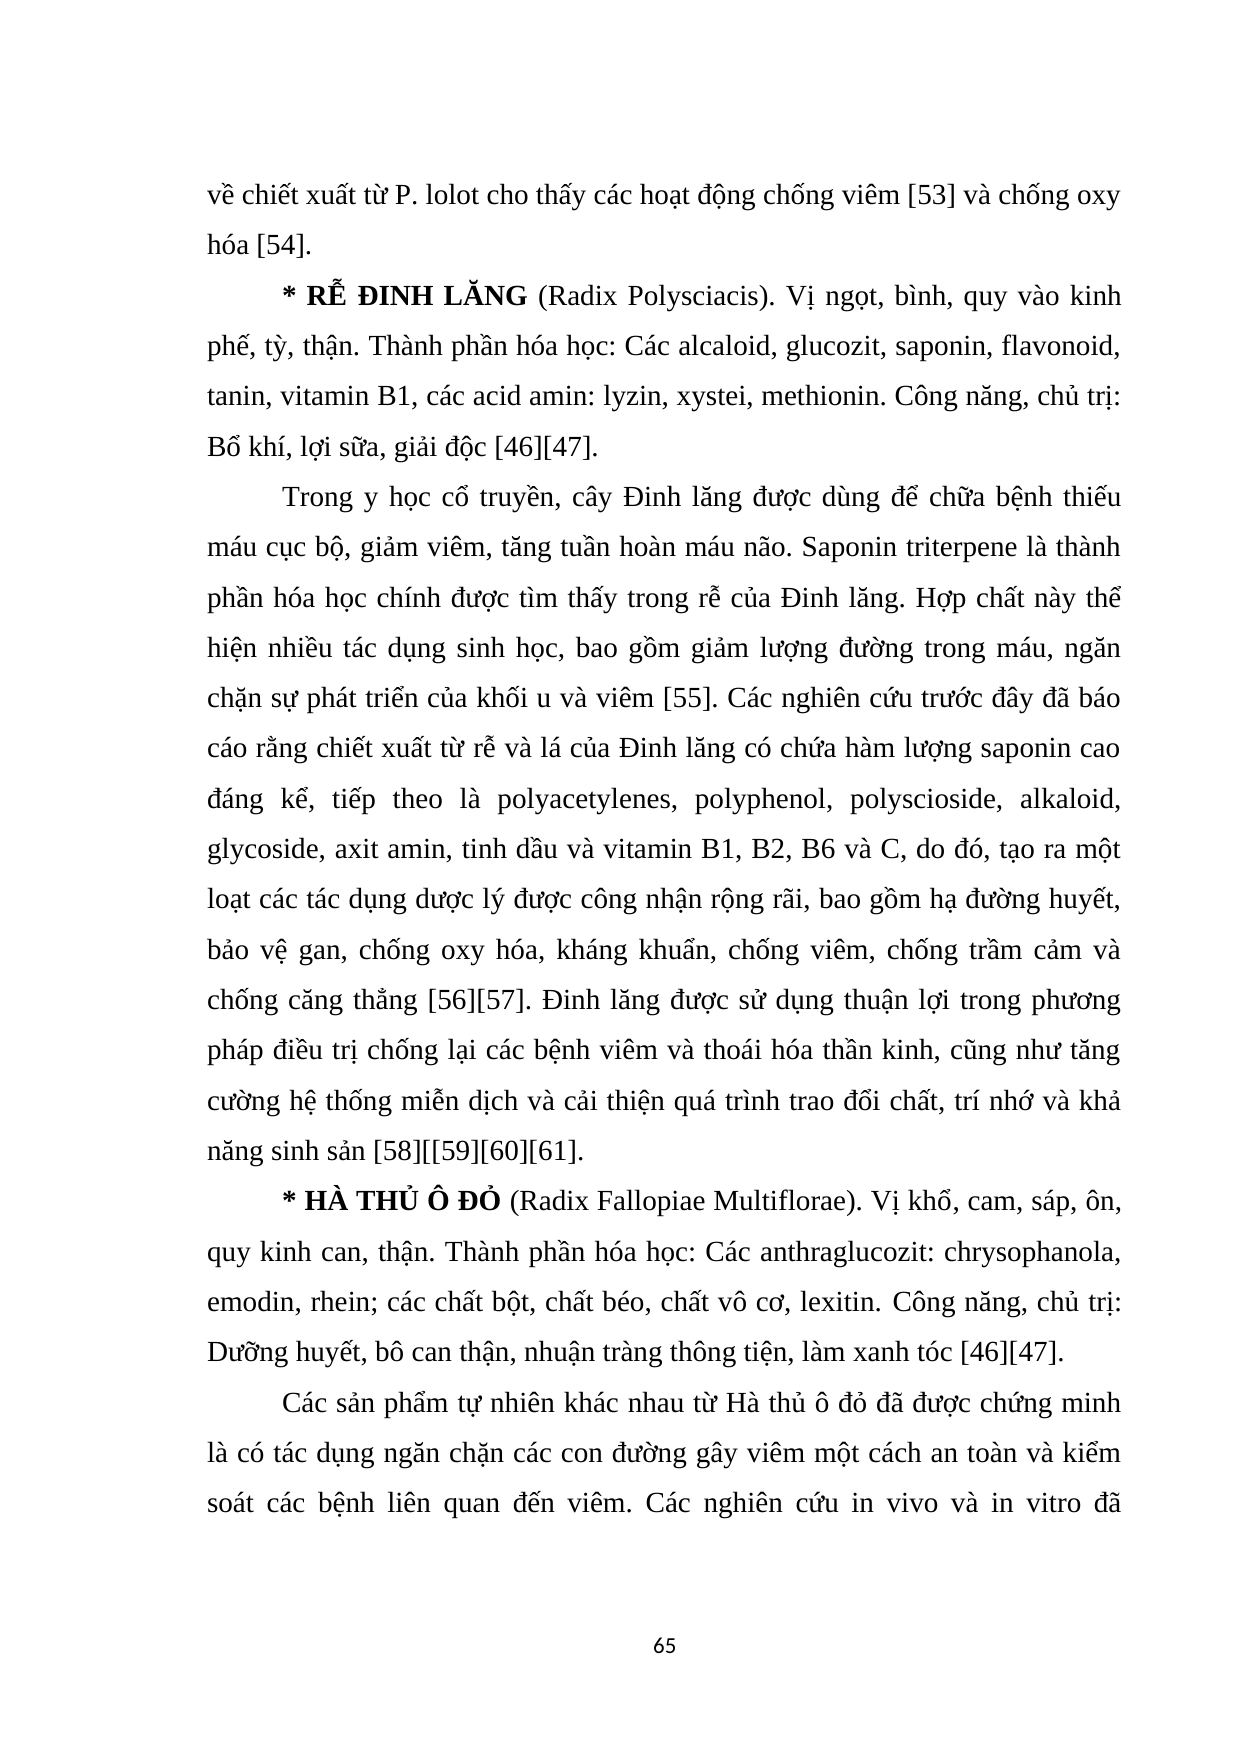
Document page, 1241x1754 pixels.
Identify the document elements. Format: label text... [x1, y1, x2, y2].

text Trong y học cổ truyền, cây Đinh lăng được dùng để chữa bệnh thiếu máu cục bộ, giảm viêm, tăng tuần hoàn máu não. Saponin triterpene là thành phần hóa học chính được tìm thấy trong rễ của Đinh lăng. Hợp chất này thể hiện nhiều tác dụng sinh học, bao gồm giảm lượng đường trong máu, ngăn chặn sự phát triển của khối u và viêm [55]. Các nghiên cứu trước đây đã báo cáo rằng chiết xuất từ ​​​​rễ và lá của Đinh lăng có chứa hàm lượng saponin cao đáng kể, tiếp theo là polyacetylenes, polyphenol, polyscioside, alkaloid, glycoside, axit amin, tinh dầu và vitamin B1, B2, B6 và C, do đó, tạo ra một loạt các tác dụng dược lý được công nhận rộng rãi, bao gồm hạ đường huyết, bảo vệ gan, chống oxy hóa, kháng khuẩn, chống viêm, chống trầm cảm và chống căng thẳng [56][57]. Đinh lăng được sử dụng thuận lợi trong phương pháp điều trị chống lại các bệnh viêm và thoái hóa thần kinh, cũng như tăng cường hệ thống miễn dịch và cải thiện quá trình trao đổi chất, trí nhớ và khả năng sinh sản [58][[59][60][61]. [207, 479, 1122, 1167]
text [207, 1385, 1122, 1519]
text * HÀ THỦ Ô ĐỎ (Radix Fallopiae Multiflorae). Vị khổ, cam, sáp, ôn, quy kinh can, thận. Thành phần hóa học: Các anthraglucozit: chrysophanola, emodin, rhein; các chất bột, chất béo, chất vô cơ, lexitin. Công năng, chủ trị: Dưỡng huyết, bô can thận, nhuận tràng thông tiện, làm xanh tóc [46][47]. [207, 1183, 1122, 1368]
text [207, 177, 1122, 261]
text * RỄ ĐINH LĂNG (Radix Polysciacis). Vị ngọt, bình, quy vào kinh phế, tỳ, thận. Thành phần hóa học: Các alcaloid, glucozit, saponin, flavonoid, tanin, vitamin B1, các acid amin: lyzin, xystei, methionin. Công năng, chủ trị: Bổ khí, lợi sữa, giải độc [46][47]. [207, 278, 1122, 462]
